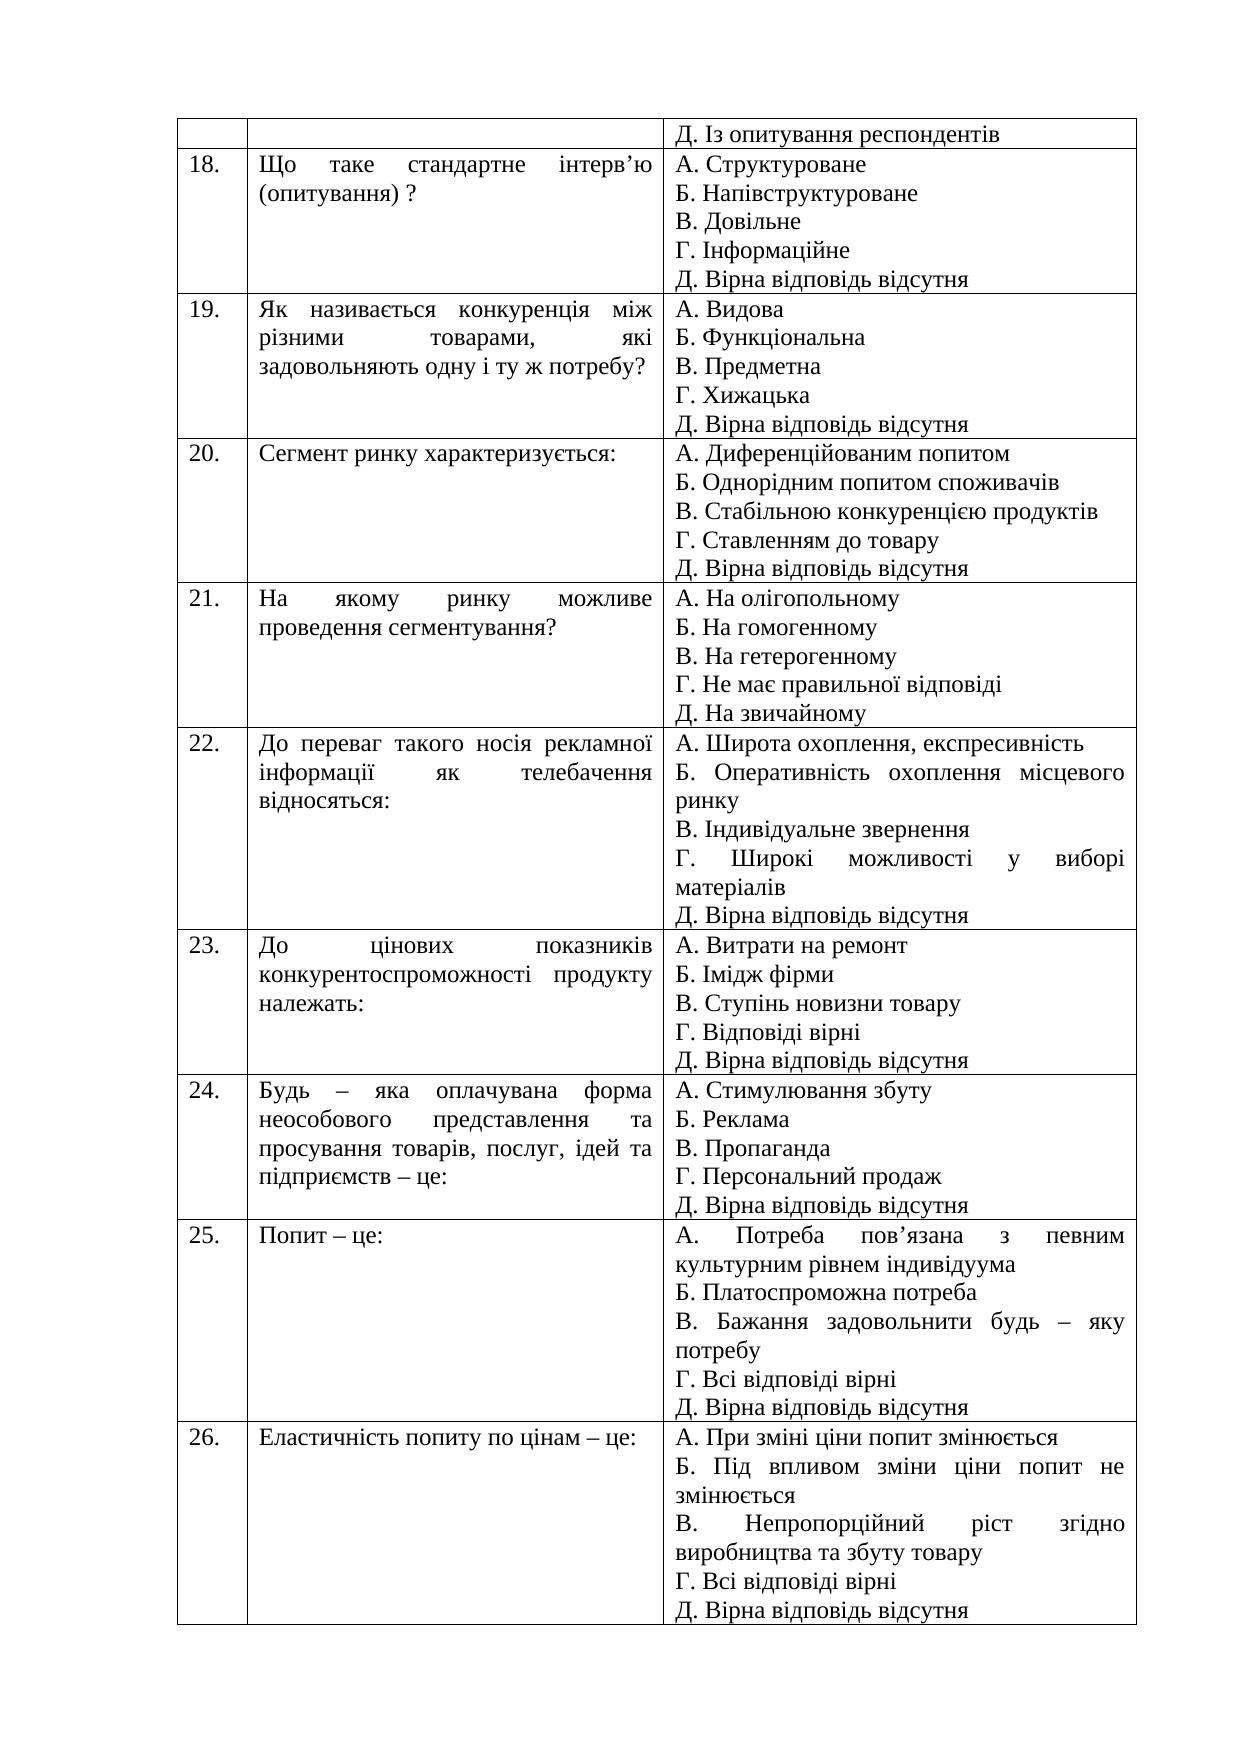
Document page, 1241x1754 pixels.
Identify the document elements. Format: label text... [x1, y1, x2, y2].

table_cell А. Структуроване Б. Напівструктуроване В. Довільне Г. Інформаційне Д. Вірна відповідь відсутня [664, 149, 1136, 293]
table_cell [178, 119, 247, 148]
table_cell До переваг такого носія рекламної інформації як телебачення відносяться: [248, 728, 663, 929]
table_cell А. Широта охоплення, експресивність Б. Оперативність охоплення місцевого ринку В. Індивідуальне звернення Г. Широкі можливості у виборі матеріалів Д. Вірна відповідь відсутня [664, 728, 1136, 929]
table_cell [178, 1075, 247, 1219]
table_cell Будь – яка оплачувана форма неособового представлення та просування товарів, послуг, ідей та підприємств – це: [248, 1075, 663, 1219]
table_cell А. Потреба пов’язана з певним культурним рівнем індивідуума Б. Платоспроможна потреба В. Бажання задовольнити будь – яку потребу Г. Всі відповіді вірні Д. Вірна відповідь відсутня [664, 1220, 1136, 1421]
table_cell [178, 1422, 247, 1623]
table_cell Як називається конкуренція між різними товарами, які задовольняють одну і ту ж потребу? [248, 294, 663, 437]
table_cell [178, 728, 247, 929]
table_cell [178, 439, 247, 582]
table_cell А. Видова Б. Функціональна В. Предметна Г. Хижацька Д. Вірна відповідь відсутня [664, 294, 1136, 437]
table_cell [178, 930, 247, 1074]
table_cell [248, 119, 663, 148]
table_cell На якому ринку можливе проведення сегментування? [248, 583, 663, 727]
table_cell Сегмент ринку характеризується: [248, 439, 663, 582]
table_cell А. На олігопольному Б. На гомогенному В. На гетерогенному Г. Не має правильної відповіді Д. На звичайному [664, 583, 1136, 727]
table_cell Що таке стандартне інтерв’ю (опитування) ? [248, 149, 663, 293]
table_cell А. Стимулювання збуту Б. Реклама В. Пропаганда Г. Персональний продаж Д. Вірна відповідь відсутня [664, 1075, 1136, 1219]
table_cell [664, 119, 1136, 148]
table_cell [178, 583, 247, 727]
table_cell [178, 1220, 247, 1421]
table_cell Попит – це: [248, 1220, 663, 1421]
table_cell До цінових показників конкурентоспроможності продукту належать: [248, 930, 663, 1074]
table_cell Еластичність попиту по цінам – це: [248, 1422, 663, 1623]
table_cell А. Витрати на ремонт Б. Імідж фірми В. Ступінь новизни товару Г. Відповіді вірні Д. Вірна відповідь відсутня [664, 930, 1136, 1074]
table_cell А. Диференційованим попитом Б. Однорідним попитом споживачів В. Стабільною конкуренцією продуктів Г. Ставленням до товару Д. Вірна відповідь відсутня [664, 439, 1136, 582]
table_cell А. При зміні ціни попит змінюється Б. Під впливом зміни ціни попит не змінюється В. Непропорційний ріст згідно виробництва та збуту товару Г. Всі відповіді вірні Д. Вірна відповідь відсутня [664, 1422, 1136, 1623]
table_cell [178, 149, 247, 293]
table_cell [178, 294, 247, 437]
